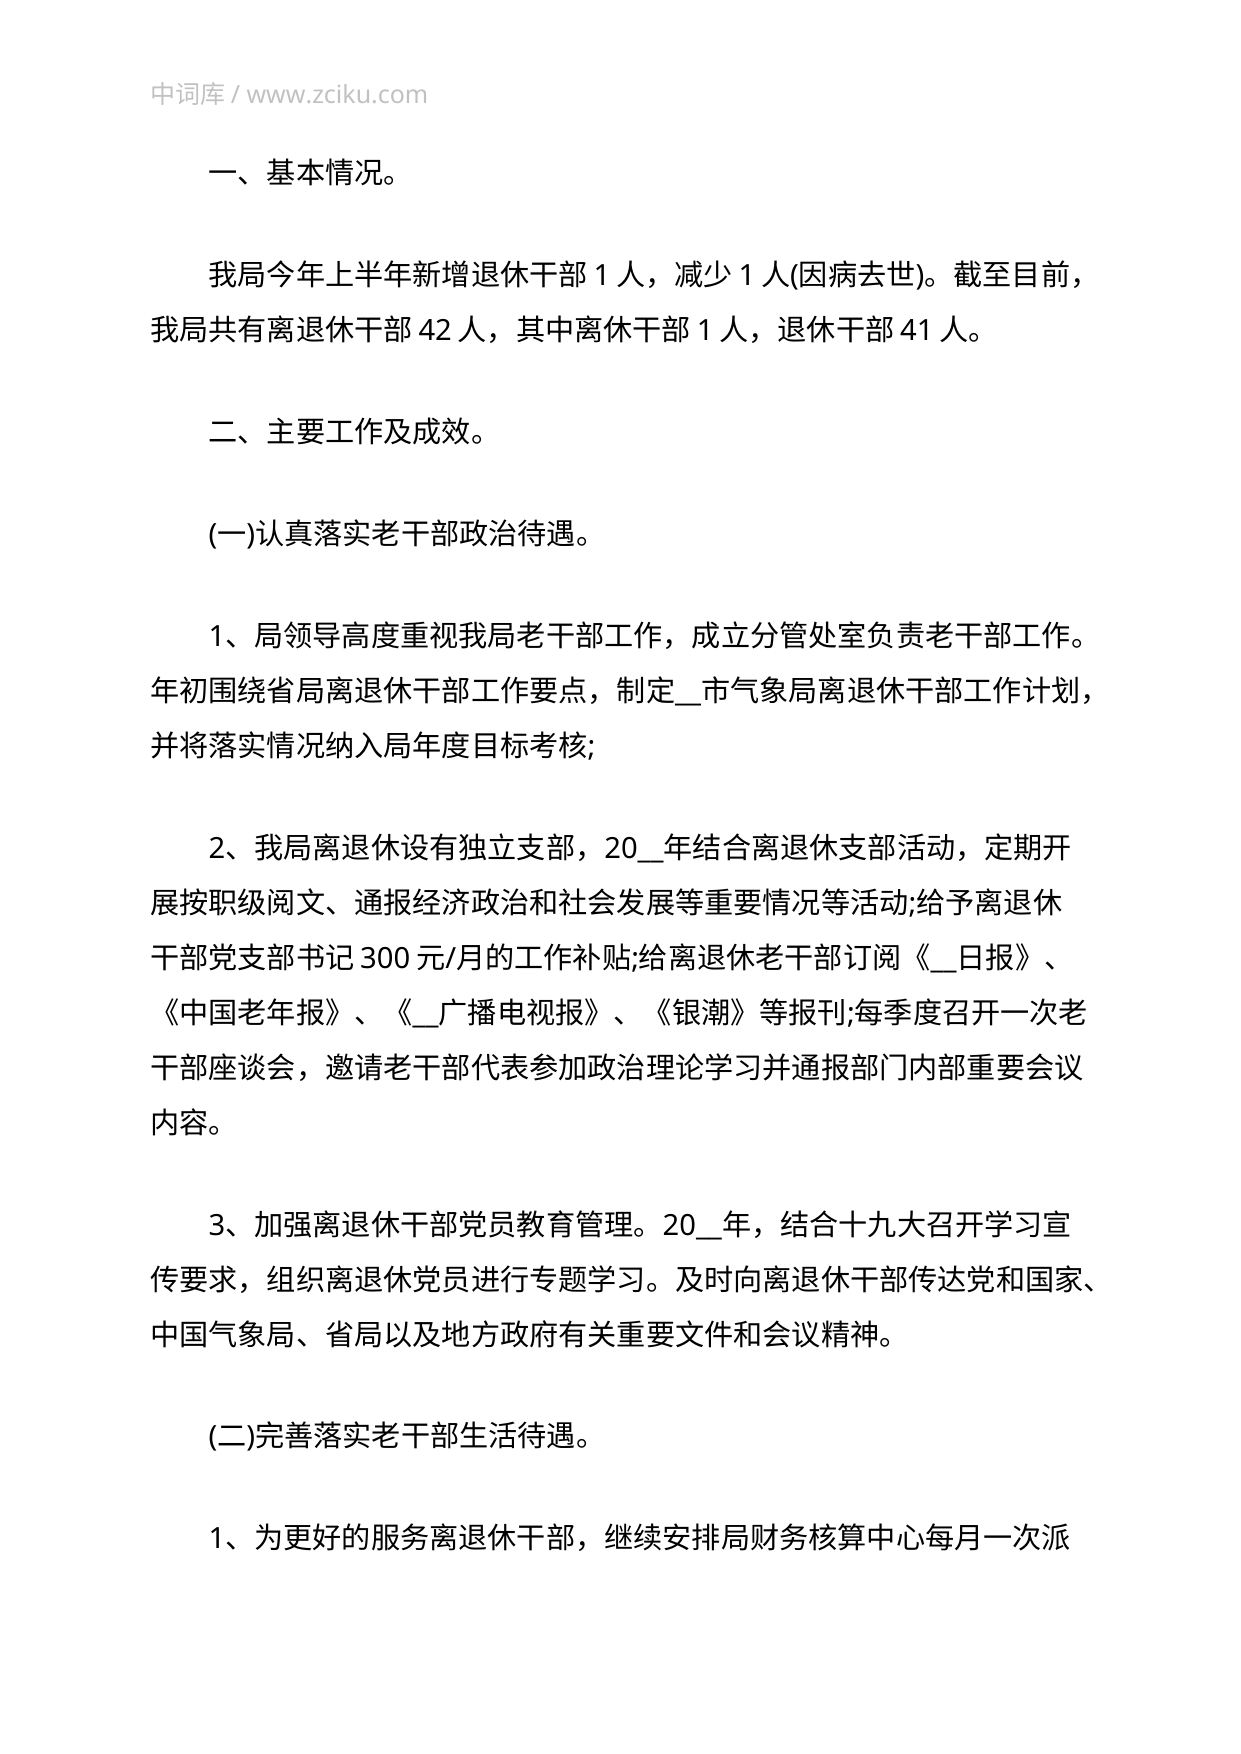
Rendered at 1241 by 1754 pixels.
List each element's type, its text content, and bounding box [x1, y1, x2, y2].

text 我局今年上半年新增退休干部1人，减少1人(因病去世)。截至目前，我局共有离退休干部42人，其中离休干部1人，退休干部41人。 [150, 252, 1090, 349]
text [150, 1515, 1090, 1557]
text 3、加强离退休干部党员教育管理。20__年，结合十九大召开学习宣传要求，组织离退休党员进行专题学习。及时向离退休干部传达党和国家、中国气象局、省局以及地方政府有关重要文件和会议精神。 [150, 1201, 1090, 1353]
text 一、基本情况。 [150, 150, 1090, 192]
text 2、我局离退休设有独立支部，20__年结合离退休支部活动，定期开展按职级阅文、通报经济政治和社会发展等重要情况等活动;给予离退休干部党支部书记300元/月的工作补贴;给离退休老干部订阅《__日报》、《中国老年报》、《__广播电视报》、《银潮》等报刊;每季度召开一次老干部座谈会，邀请老干部代表参加政治理论学习并通报部门内部重要会议内容。 [150, 824, 1090, 1142]
text (一)认真落实老干部政治待遇。 [150, 511, 1090, 553]
text (二)完善落实老干部生活待遇。 [150, 1413, 1090, 1455]
text 1、局领导高度重视我局老干部工作，成立分管处室负责老干部工作。年初围绕省局离退休干部工作要点，制定__市气象局离退休干部工作计划，并将落实情况纳入局年度目标考核; [150, 612, 1090, 765]
text 二、主要工作及成效。 [150, 409, 1090, 451]
